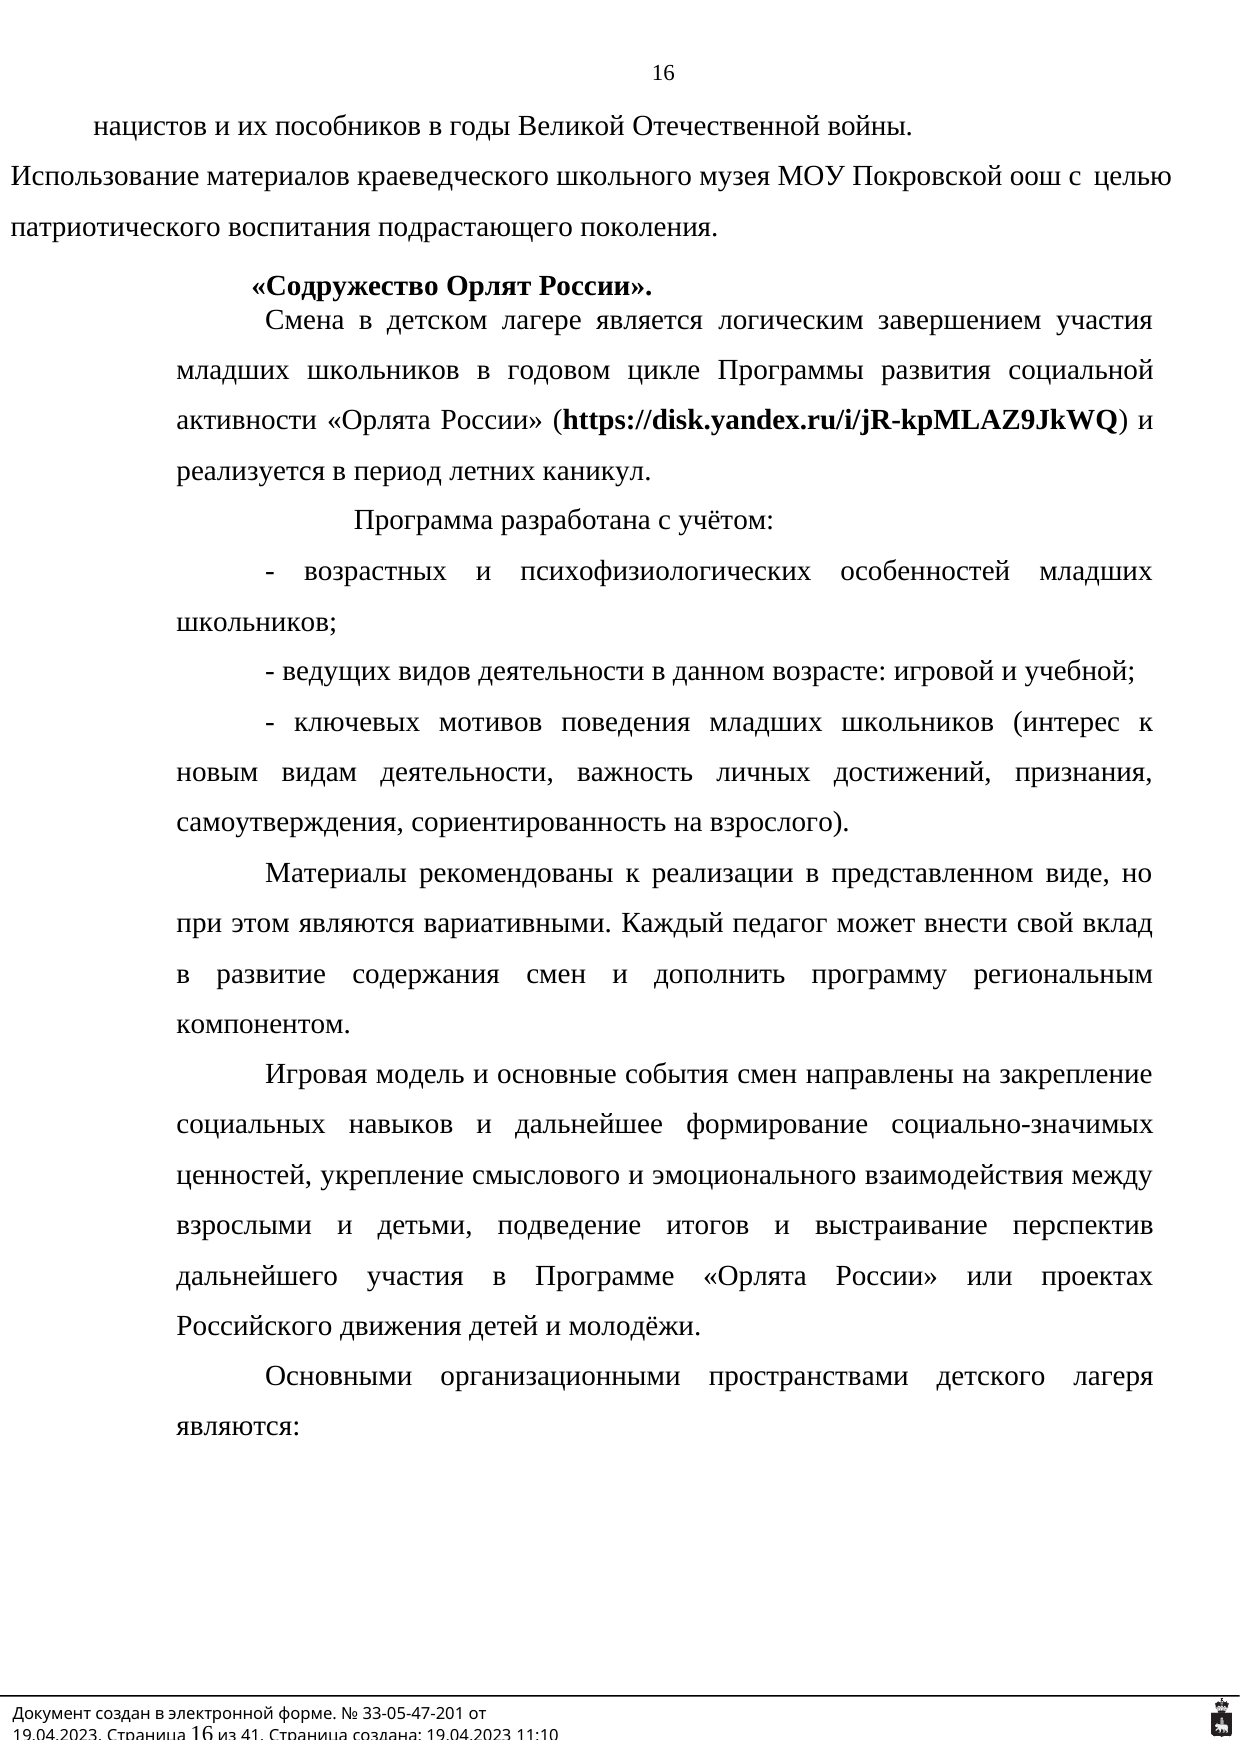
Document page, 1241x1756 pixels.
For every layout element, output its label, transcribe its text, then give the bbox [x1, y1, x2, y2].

list ведущих видов деятельности в данном возрасте: игровой и учебной; [265, 654, 1240, 687]
text Программа разработана с учётом: [265, 503, 1240, 536]
text Основными организационными пространствами детского лагеря являются: [176, 1358, 1153, 1442]
text нацистов и их пособников в годы Великой Отечественной войны. [93, 108, 1240, 141]
text Смена в детском лагере является логическим завершением участия младших школьников в годовом цикле Программы развития социальной активности «Орлята России» (https://disk.yandex.ru/i/jR-kpMLAZ9JkWQ) и реализуется в период летних каникул. [176, 302, 1153, 486]
text Использование материалов краеведческого школьного музея МОУ Покровской оош с целью патриотического воспитания подрастающего поколения. [10, 158, 1240, 242]
list возрастных и психофизиологических особенностей младших школьников; [176, 553, 1152, 637]
picture [1211, 1698, 1232, 1737]
text Материалы рекомендованы к реализации в представленном виде, но при этом являются вариативными. Каждый педагог может внести свой вклад в развитие содержания смен и дополнить программу региональным компонентом. [176, 855, 1153, 1039]
text Игровая модель и основные события смен направлены на закрепление социальных навыков и дальнейшее формирование социально-значимых ценностей, укрепление смыслового и эмоционального взаимодействия между взрослыми и детьми, подведение итогов и выстраивание перспектив дальнейшего участия в Программе «Орлята России» или проектах Российского движения детей и молодёжи. [176, 1056, 1154, 1341]
list ключевых мотивов поведения младших школьников (интерес к новым видам деятельности, важность личных достижений, признания, самоутверждения, сориентированность на взрослого). [176, 704, 1153, 838]
subtitle «Содружество Орлят России». [251, 268, 1240, 302]
